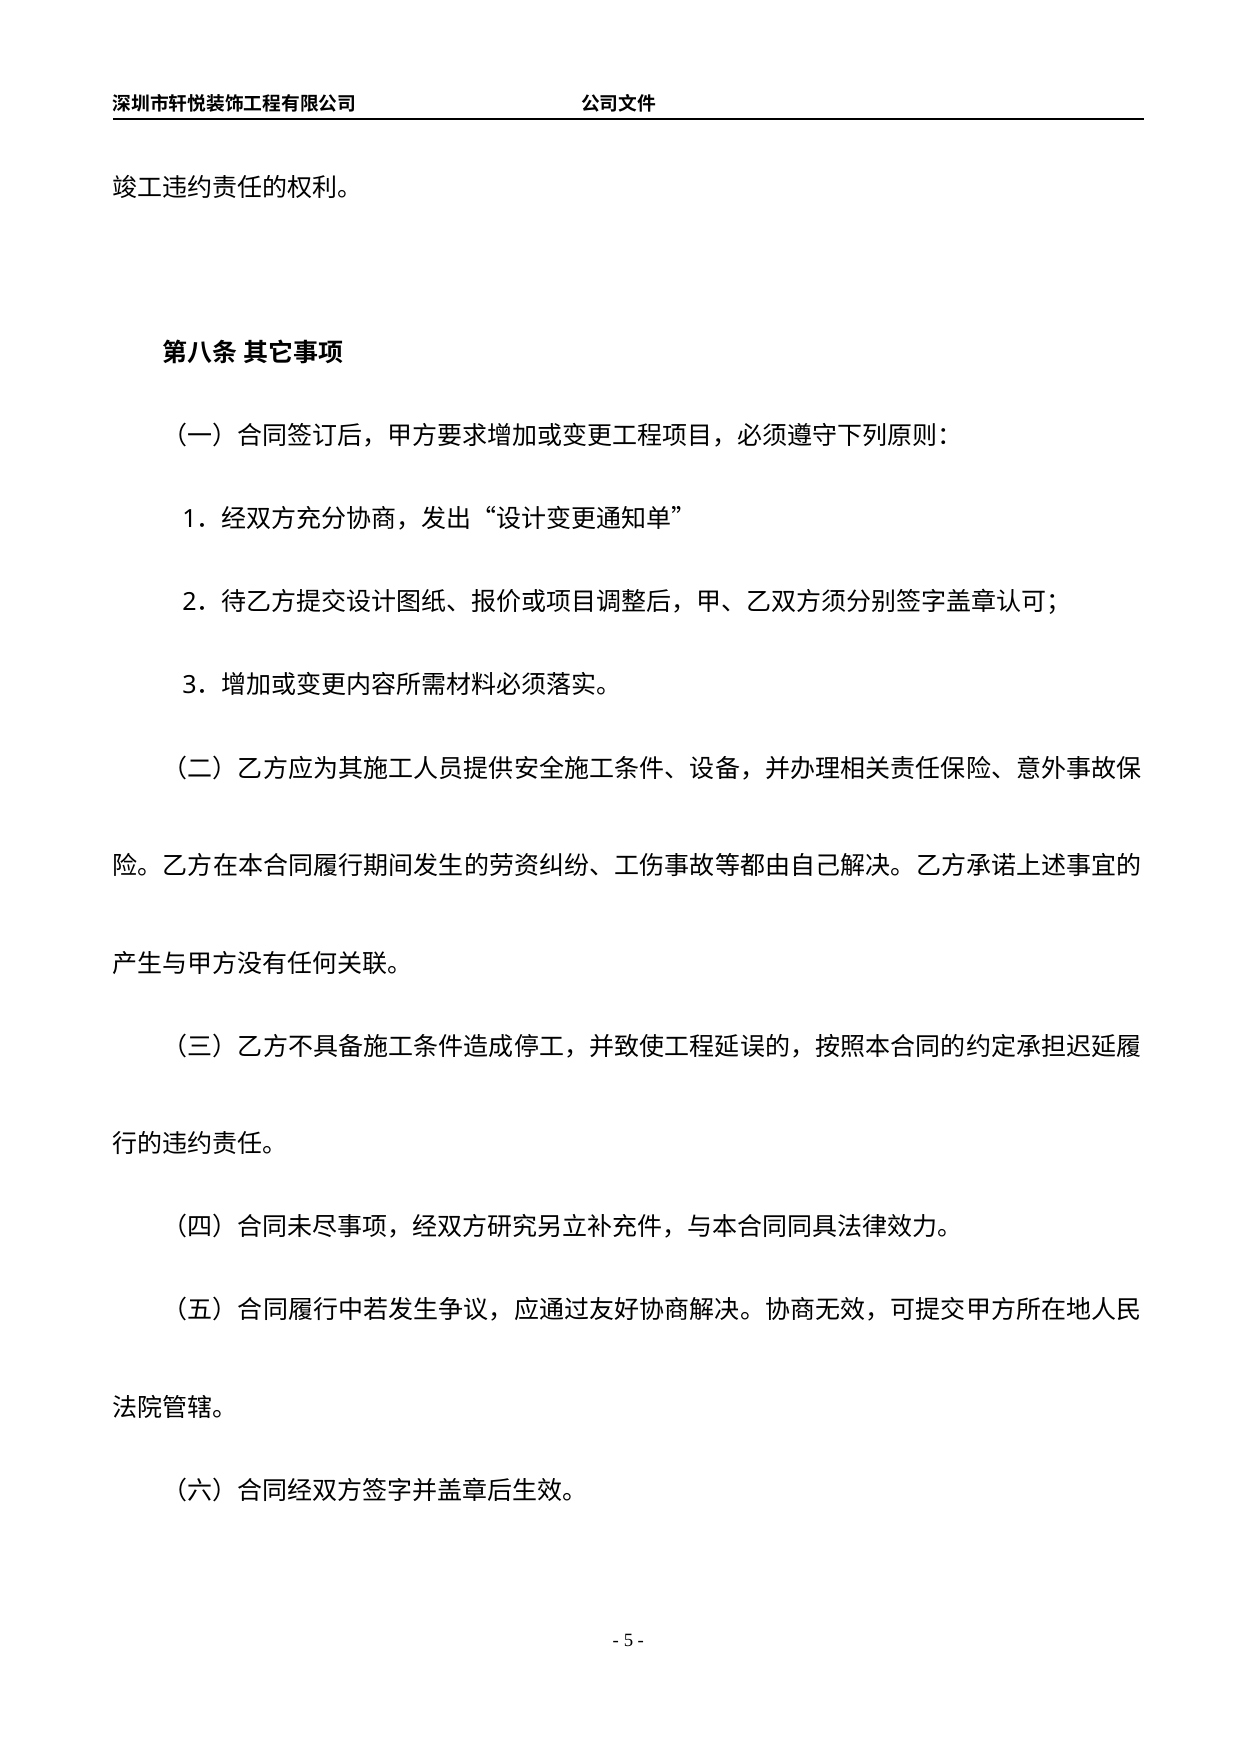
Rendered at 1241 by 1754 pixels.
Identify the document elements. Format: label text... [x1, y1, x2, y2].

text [112, 153, 1144, 218]
text （五）合同履行中若发生争议，应通过友好协商解决。协商无效，可提交甲方所在地人民法院管辖。 [112, 1276, 1144, 1438]
text 第八条 其它事项 [112, 318, 1144, 383]
text 1．经双方充分协商，发出“设计变更通知单” [112, 484, 1144, 549]
text 3．增加或变更内容所需材料必须落实。 [112, 651, 1144, 716]
text （二）乙方应为其施工人员提供安全施工条件、设备，并办理相关责任保险、意外事故保险。乙方在本合同履行期间发生的劳资纠纷、工伤事故等都由自己解决。乙方承诺上述事宜的产生与甲方没有任何关联。 [112, 734, 1144, 994]
text （四）合同未尽事项，经双方研究另立补充件，与本合同同具法律效力。 [112, 1192, 1144, 1257]
text （三）乙方不具备施工条件造成停工，并致使工程延误的，按照本合同的约定承担迟延履行的违约责任。 [112, 1012, 1144, 1174]
text 2．待乙方提交设计图纸、报价或项目调整后，甲、乙双方须分别签字盖章认可； [112, 567, 1144, 632]
text （六）合同经双方签字并盖章后生效。 [112, 1456, 1144, 1521]
text （一）合同签订后，甲方要求增加或变更工程项目，必须遵守下列原则： [112, 401, 1144, 466]
